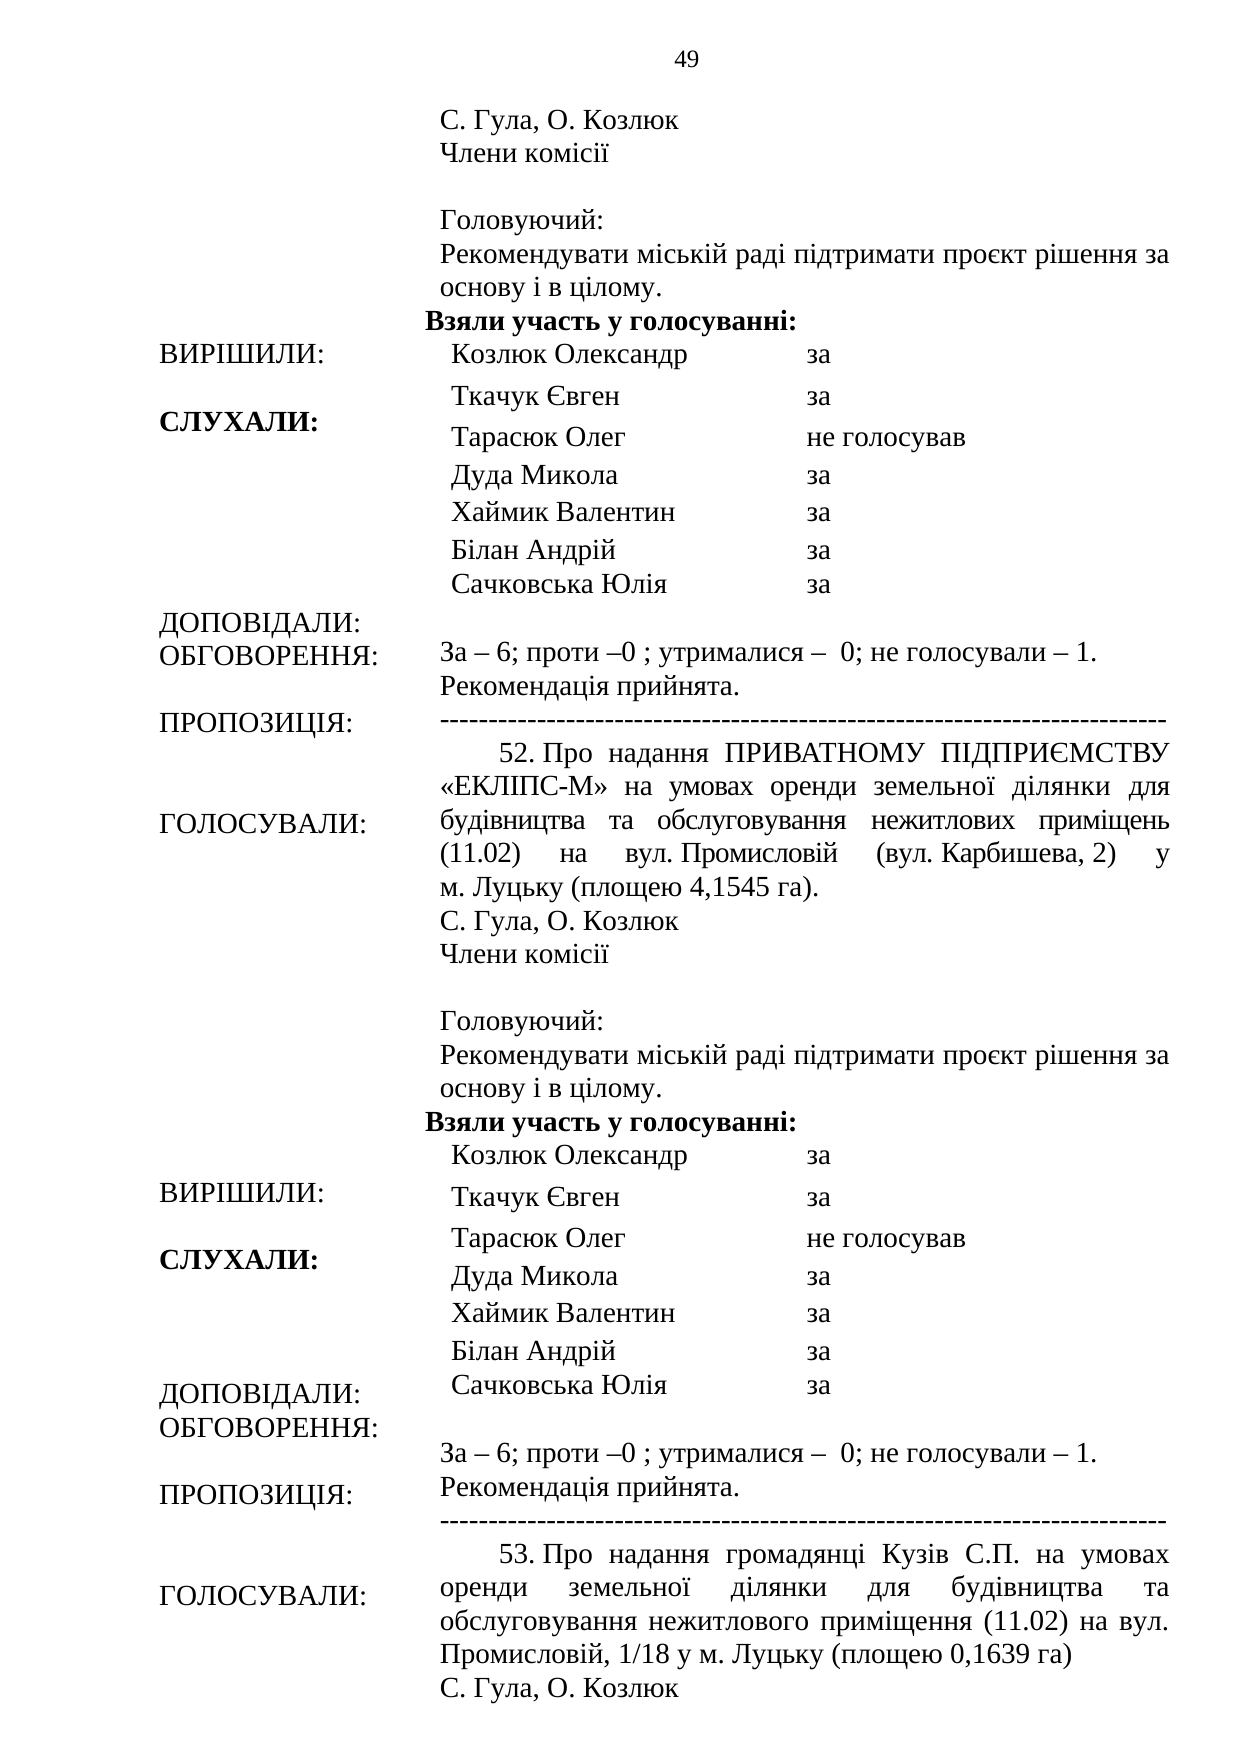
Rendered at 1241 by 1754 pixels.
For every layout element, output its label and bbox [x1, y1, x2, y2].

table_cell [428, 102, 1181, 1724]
table_cell [148, 102, 428, 1724]
